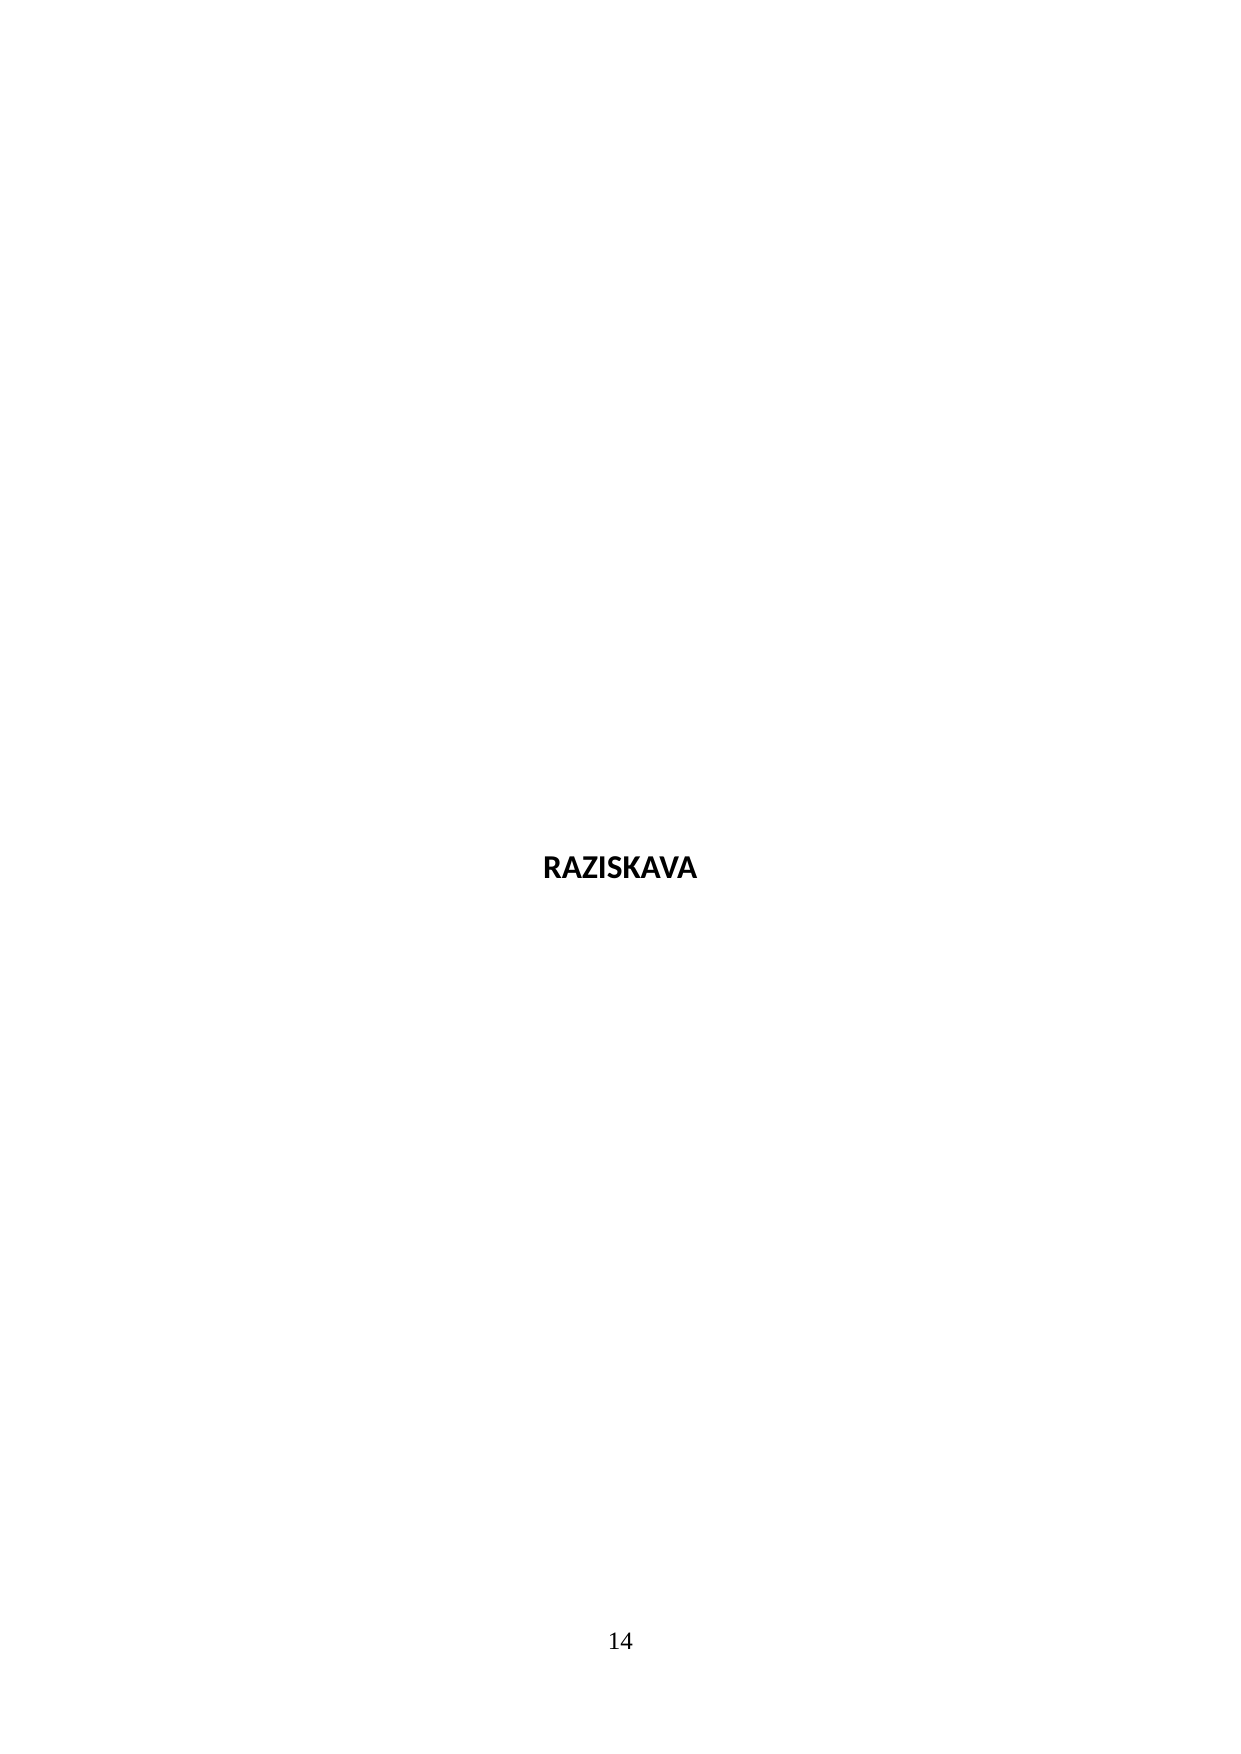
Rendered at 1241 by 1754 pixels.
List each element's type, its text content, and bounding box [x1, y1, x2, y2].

subtitle RAZISKAVA [148, 846, 1093, 887]
